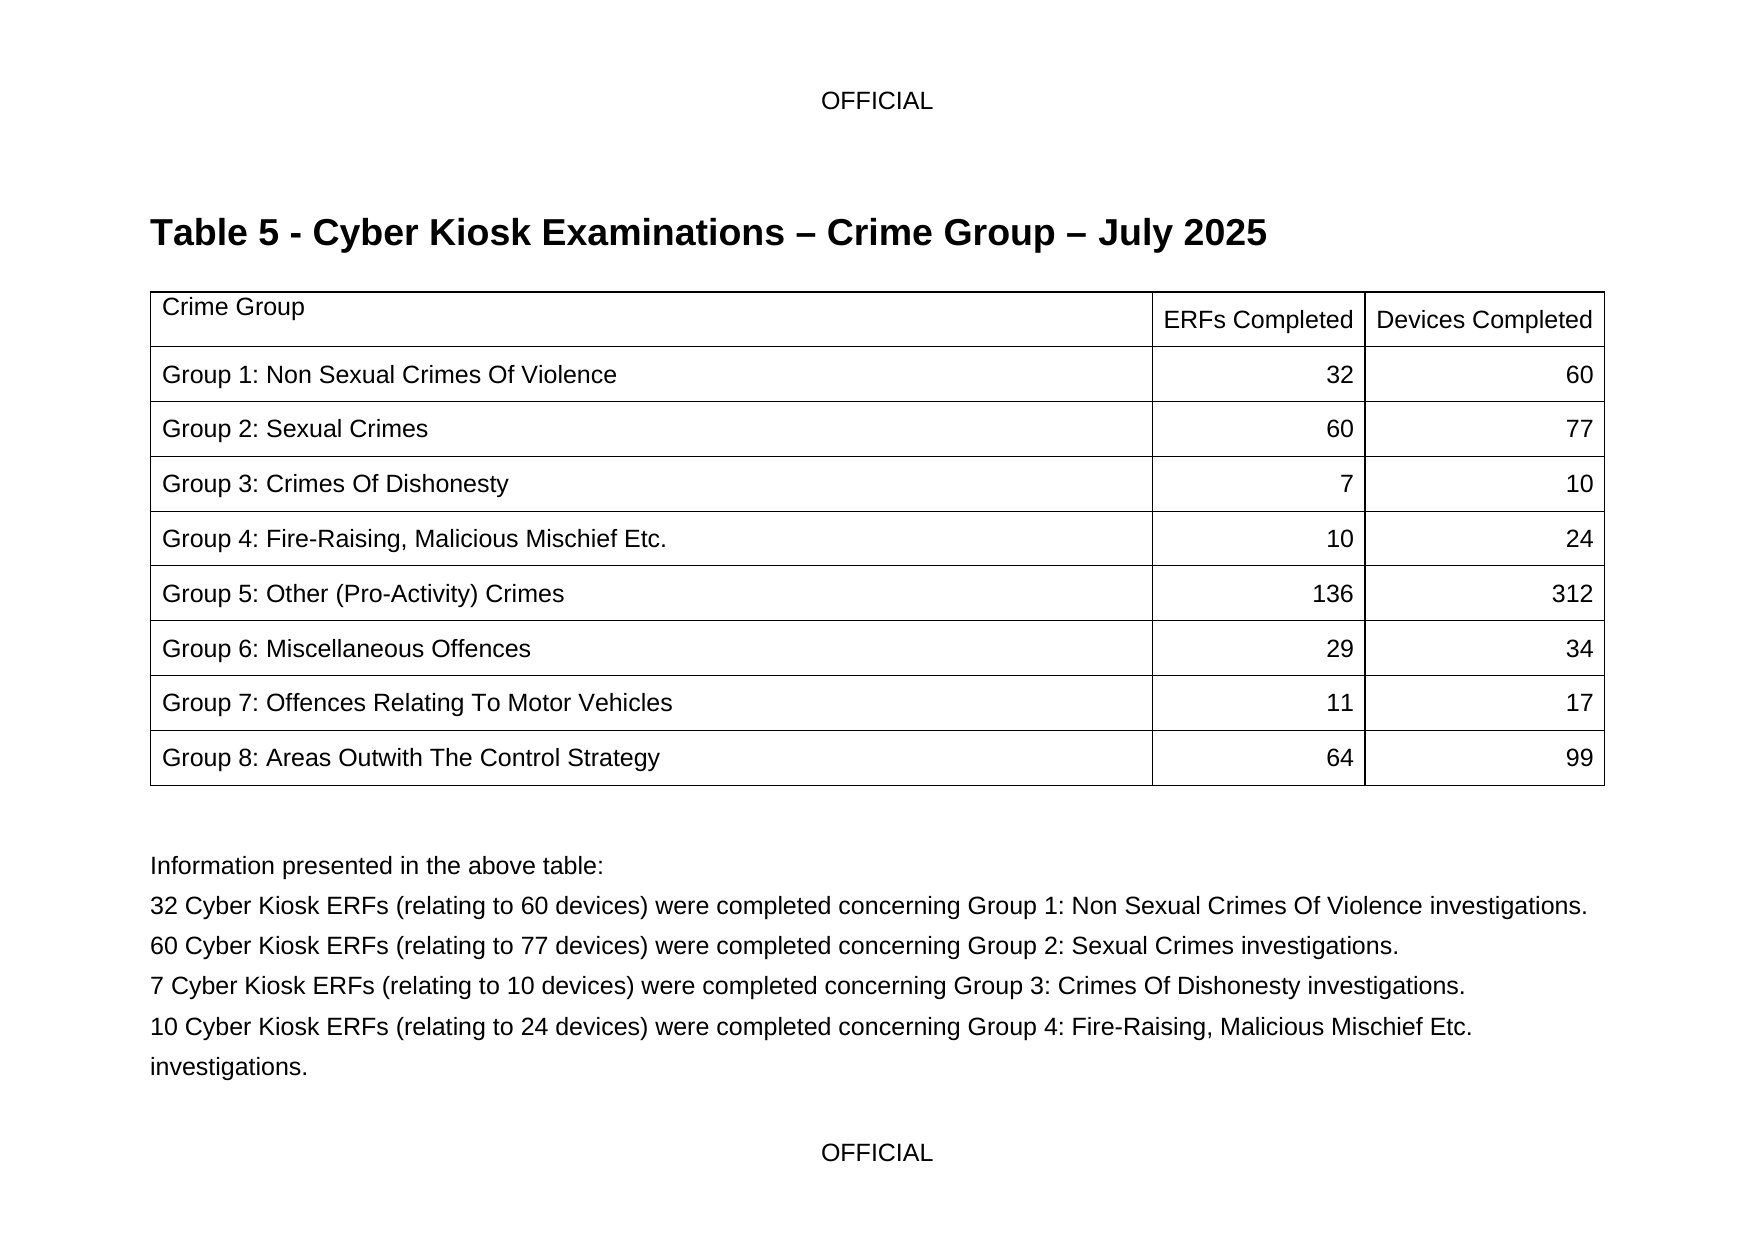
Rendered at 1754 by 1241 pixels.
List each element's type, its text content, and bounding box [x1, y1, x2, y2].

table_cell 17 [1366, 676, 1604, 730]
table_cell Group 1: Non Sexual Crimes Of Violence [151, 347, 1152, 401]
text Information presented in the above table: [150, 851, 1604, 879]
text 60 Cyber Kiosk ERFs (relating to 77 devices) were completed concerning Group 2: Sexual Crimes investigations. [150, 931, 1604, 960]
table_cell 10 [1366, 457, 1604, 511]
subtitle Table 5 - Cyber Kiosk Examinations – Crime Group – July 2025 [150, 210, 1604, 253]
table_cell Group 6: Miscellaneous Offences [151, 621, 1152, 675]
table_cell 34 [1366, 621, 1604, 675]
table_cell Group 2: Sexual Crimes [151, 402, 1152, 456]
table_cell Group 3: Crimes Of Dishonesty [151, 457, 1152, 511]
table_cell 136 [1153, 566, 1364, 620]
table_cell Group 8: Areas Outwith The Control Strategy [151, 731, 1152, 784]
table_cell 24 [1366, 512, 1604, 565]
table_cell 7 [1153, 457, 1364, 511]
table_header ERFs Completed [1153, 293, 1364, 346]
table_cell 29 [1153, 621, 1364, 675]
table_cell 60 [1366, 347, 1604, 401]
table_cell 11 [1153, 676, 1364, 730]
table_header Crime Group [151, 293, 1152, 346]
table_cell 10 [1153, 512, 1364, 565]
table_cell Group 5: Other (Pro-Activity) Crimes [151, 566, 1152, 620]
table_cell 32 [1153, 347, 1364, 401]
table_cell 312 [1366, 566, 1604, 620]
table_cell 60 [1153, 402, 1364, 456]
table_cell 77 [1366, 402, 1604, 456]
table_cell Group 7: Offences Relating To Motor Vehicles [151, 676, 1152, 730]
table_header Devices Completed [1366, 293, 1604, 346]
table_cell 99 [1366, 731, 1604, 784]
text 7 Cyber Kiosk ERFs (relating to 10 devices) were completed concerning Group 3: Crimes Of Dishonesty investigations. [150, 971, 1604, 1000]
text 10 Cyber Kiosk ERFs (relating to 24 devices) were completed concerning Group 4: Fire-Raising, Malicious Mischief Etc. investigations. [150, 1012, 1604, 1081]
text 32 Cyber Kiosk ERFs (relating to 60 devices) were completed concerning Group 1: Non Sexual Crimes Of Violence investigations. [150, 891, 1604, 920]
table_cell Group 4: Fire-Raising, Malicious Mischief Etc. [151, 512, 1152, 565]
table_cell 64 [1153, 731, 1364, 784]
